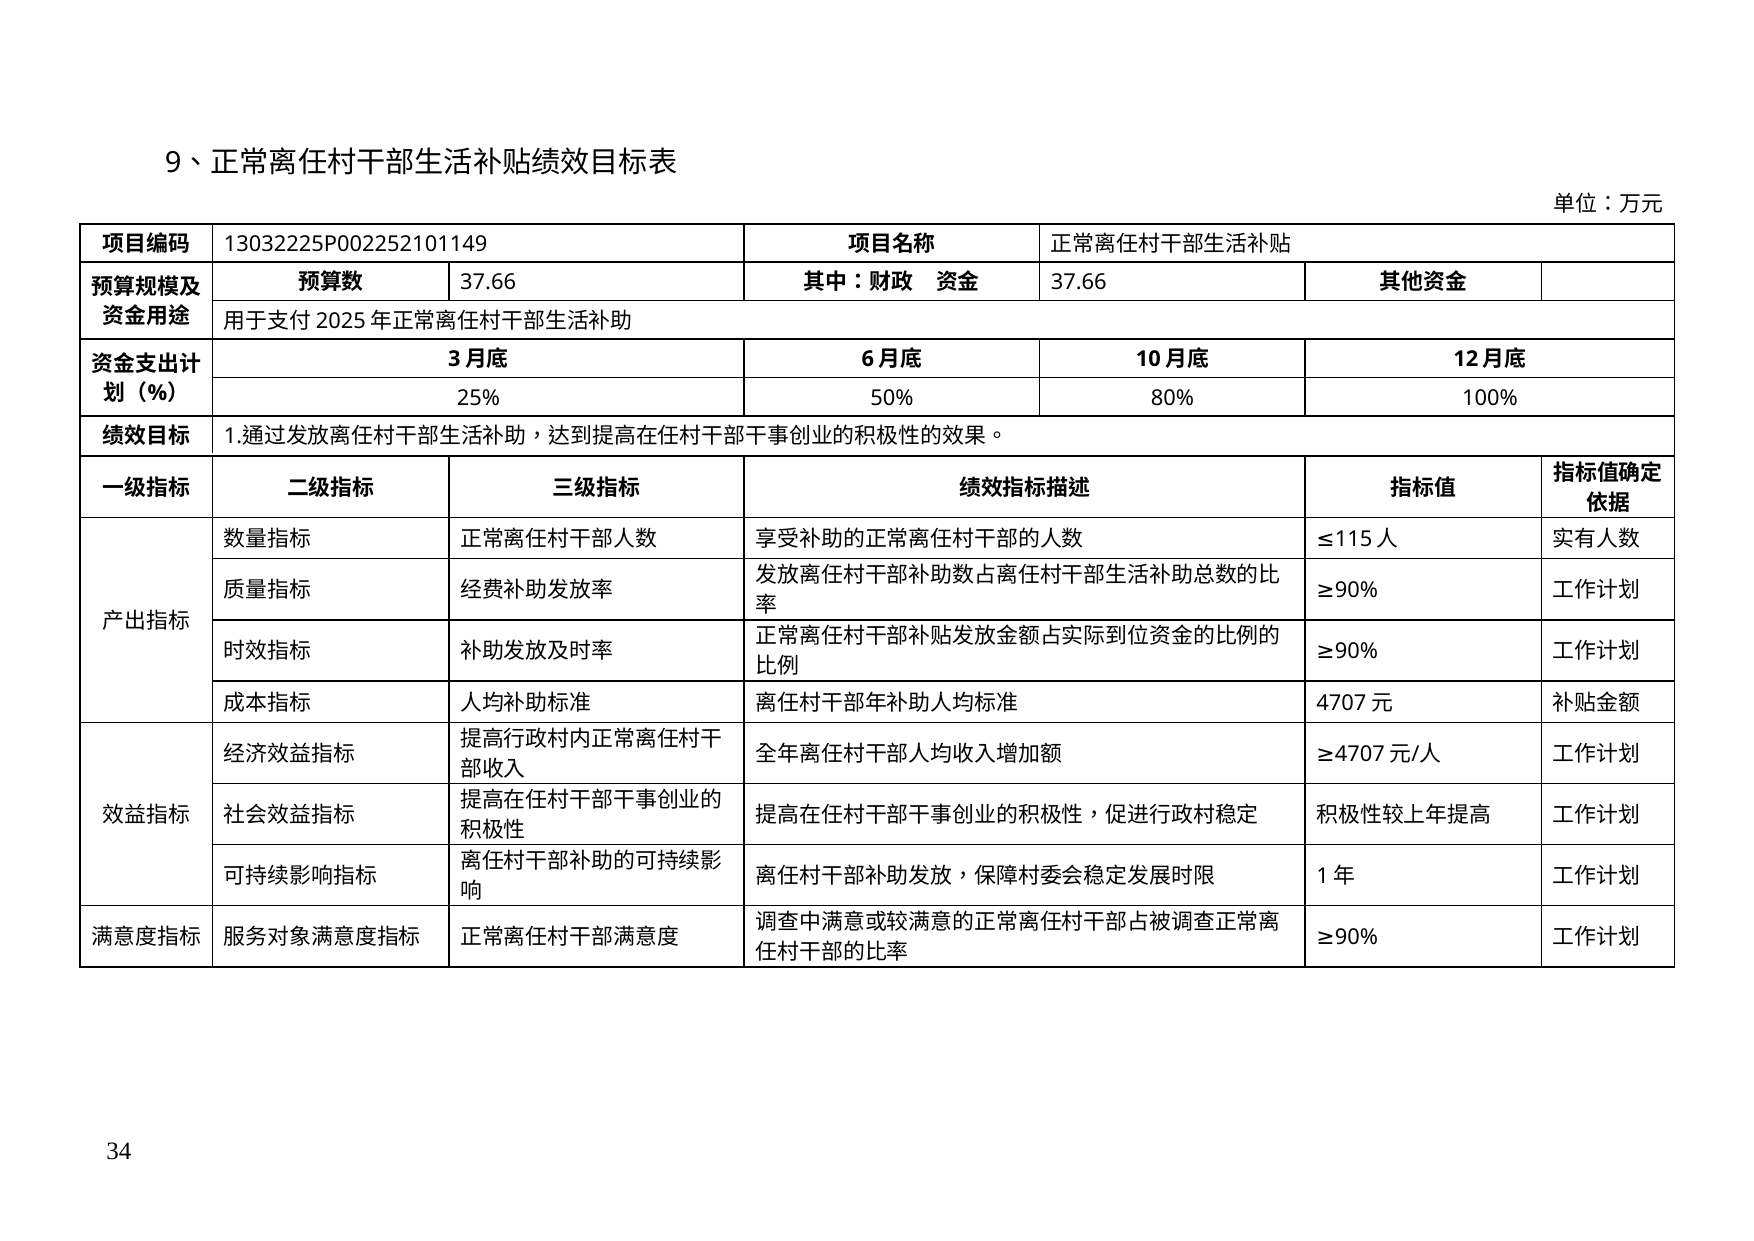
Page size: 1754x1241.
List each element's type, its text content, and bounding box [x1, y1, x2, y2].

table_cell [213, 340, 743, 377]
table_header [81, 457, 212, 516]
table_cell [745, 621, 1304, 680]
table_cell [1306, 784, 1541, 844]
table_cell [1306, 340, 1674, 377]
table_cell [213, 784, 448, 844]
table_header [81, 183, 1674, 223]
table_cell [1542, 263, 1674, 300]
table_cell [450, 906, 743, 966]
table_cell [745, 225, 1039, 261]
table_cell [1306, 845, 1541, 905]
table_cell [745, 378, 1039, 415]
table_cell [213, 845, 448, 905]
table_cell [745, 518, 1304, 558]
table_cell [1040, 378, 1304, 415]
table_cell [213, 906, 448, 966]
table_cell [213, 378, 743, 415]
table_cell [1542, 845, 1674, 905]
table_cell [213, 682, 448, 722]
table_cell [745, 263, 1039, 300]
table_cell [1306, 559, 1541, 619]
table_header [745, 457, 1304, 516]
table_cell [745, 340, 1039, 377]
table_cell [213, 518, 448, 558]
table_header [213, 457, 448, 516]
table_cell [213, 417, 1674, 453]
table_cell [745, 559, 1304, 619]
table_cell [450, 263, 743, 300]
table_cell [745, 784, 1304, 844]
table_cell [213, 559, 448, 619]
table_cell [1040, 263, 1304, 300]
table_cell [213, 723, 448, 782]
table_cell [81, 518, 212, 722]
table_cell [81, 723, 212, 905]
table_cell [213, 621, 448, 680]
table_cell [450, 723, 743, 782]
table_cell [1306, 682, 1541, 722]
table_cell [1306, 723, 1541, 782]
text 9、正常离任村干部生活补贴绩效目标表 [106, 142, 1648, 181]
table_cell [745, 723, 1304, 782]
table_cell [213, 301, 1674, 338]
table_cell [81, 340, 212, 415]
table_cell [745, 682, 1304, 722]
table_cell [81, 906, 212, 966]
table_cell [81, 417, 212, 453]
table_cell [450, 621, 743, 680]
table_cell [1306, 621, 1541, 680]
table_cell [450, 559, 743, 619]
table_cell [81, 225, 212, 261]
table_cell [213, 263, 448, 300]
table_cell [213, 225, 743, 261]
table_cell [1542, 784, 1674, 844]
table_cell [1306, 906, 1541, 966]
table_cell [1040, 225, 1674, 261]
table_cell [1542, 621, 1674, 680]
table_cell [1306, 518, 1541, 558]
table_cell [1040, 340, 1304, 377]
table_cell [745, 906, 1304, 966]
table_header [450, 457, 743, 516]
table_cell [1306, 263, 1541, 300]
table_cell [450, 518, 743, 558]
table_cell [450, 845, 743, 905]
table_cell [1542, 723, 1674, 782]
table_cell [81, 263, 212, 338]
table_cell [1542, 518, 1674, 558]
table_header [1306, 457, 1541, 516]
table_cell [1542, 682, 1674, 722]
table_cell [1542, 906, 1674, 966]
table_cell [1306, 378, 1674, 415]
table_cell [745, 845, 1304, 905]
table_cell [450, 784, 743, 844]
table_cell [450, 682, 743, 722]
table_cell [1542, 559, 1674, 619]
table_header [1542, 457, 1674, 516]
